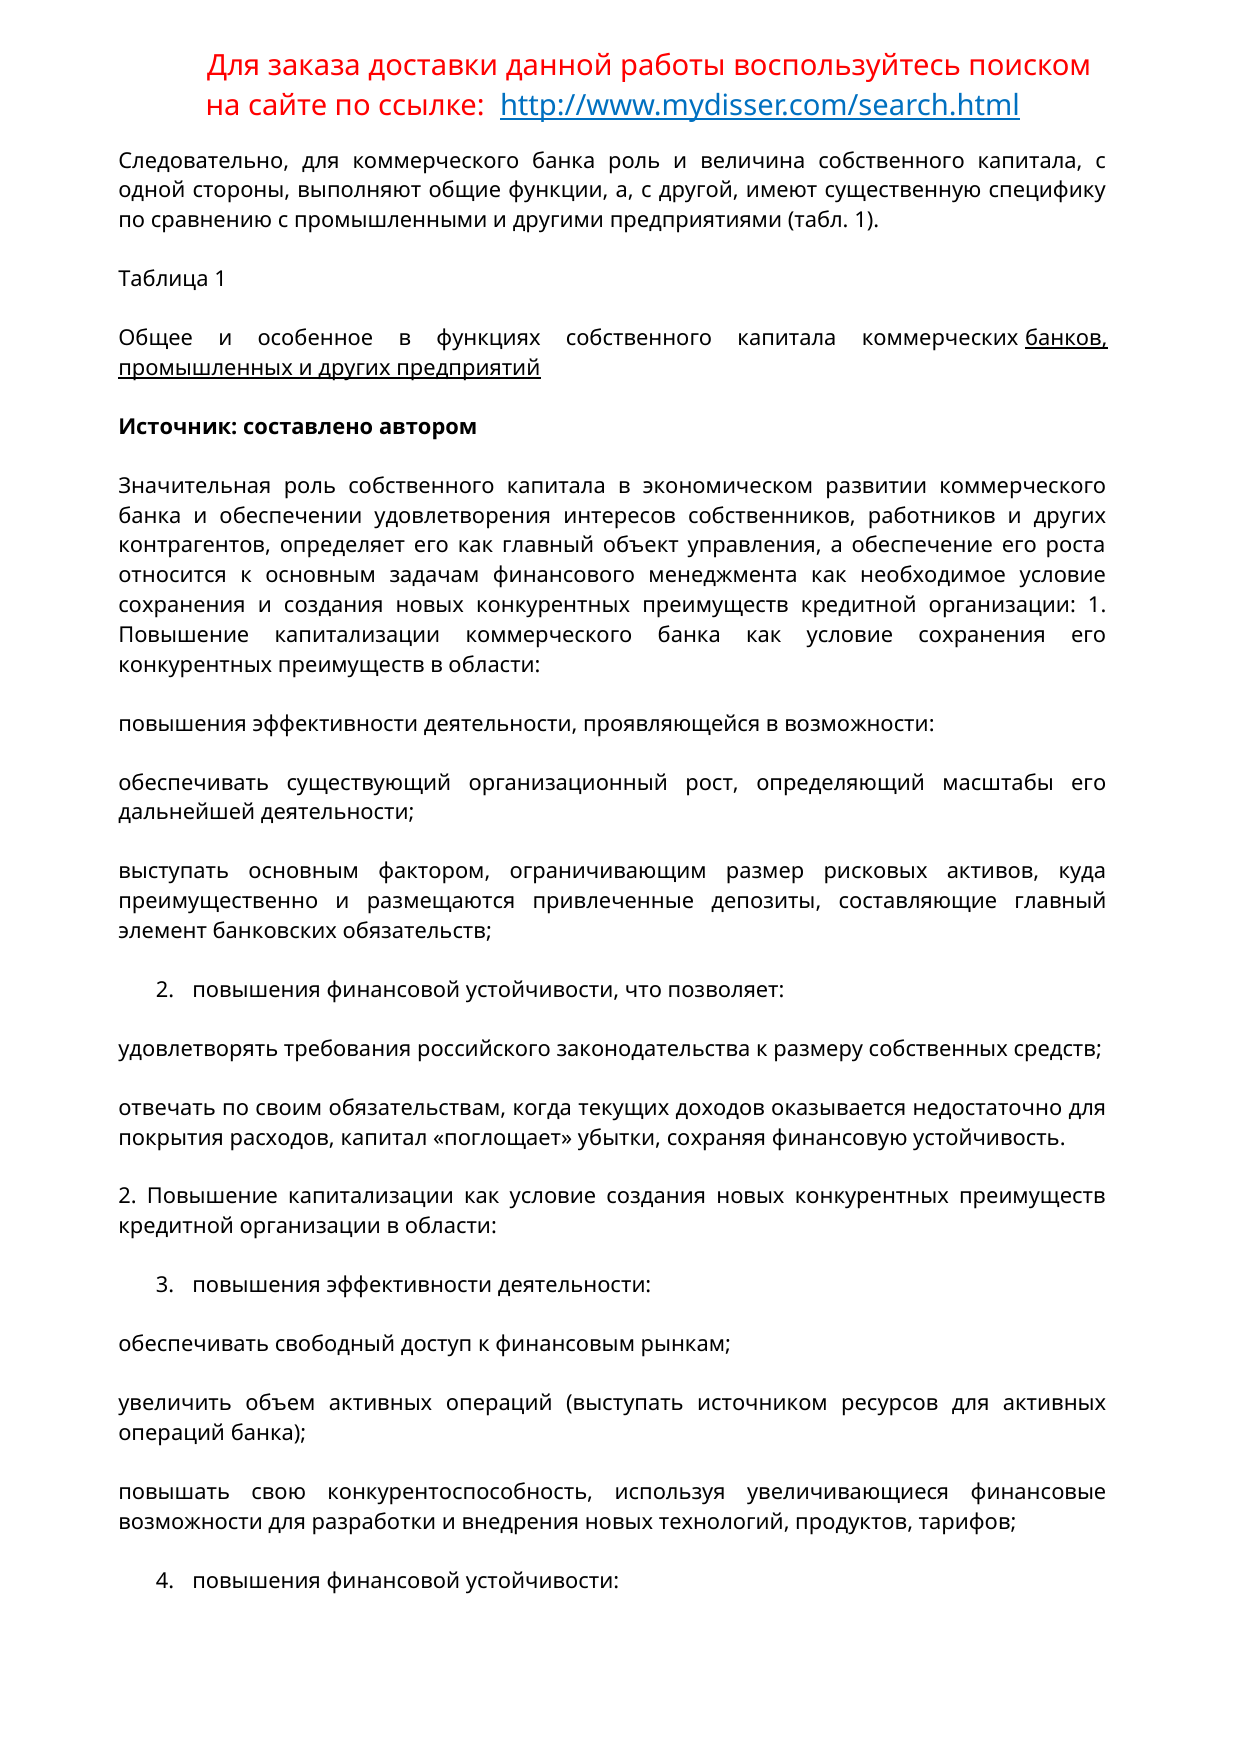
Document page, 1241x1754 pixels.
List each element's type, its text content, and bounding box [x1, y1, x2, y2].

list повышения финансовой устойчивости, что позволяет: [156, 974, 1107, 1003]
text Значительная роль собственного капитала в экономическом развитии коммерческого банка и обеспечении удовлетворения интересов собственников, работников и других контрагентов, определяет его как главный объект управления, а обеспечение его роста относится к основным задачам финансового менеджмента как необходимое условие сохранения и создания новых конкурентных преимуществ кредитной организации: 1. Повышение капитализации коммерческого банка как условие сохранения его конкурентных преимуществ в области: [118, 470, 1107, 678]
text обеспечивать свободный доступ к финансовым рынкам; [118, 1328, 1107, 1358]
list повышения эффективности деятельности: [156, 1269, 1107, 1299]
text увеличить объем активных операций (выступать источником ресурсов для активных операций банка); [118, 1387, 1107, 1447]
text удовлетворять требования российского законодательства к размеру собственных средств; [118, 1033, 1107, 1062]
text Таблица 1 [118, 263, 1107, 293]
text Источник: составлено автором [118, 411, 1107, 441]
text повышать свою конкурентоспособность, используя увеличивающиеся финансовые возможности для разработки и внедрения новых технологий, продуктов, тарифов; [118, 1476, 1107, 1535]
list повышения финансовой устойчивости: [156, 1564, 1107, 1594]
text повышения эффективности деятельности, проявляющейся в возможности: [118, 707, 1107, 737]
text Общее и особенное в функциях собственного капитала коммерческих банков, промышленных и других предприятий [118, 322, 1107, 382]
text обеспечивать существующий организационный рост, определяющий масштабы его дальнейшей деятельности; [118, 766, 1107, 826]
text 2. Повышение капитализации как условие создания новых конкурентных преимуществ кредитной организации в области: [118, 1180, 1107, 1240]
text отвечать по своим обязательствам, когда текущих доходов оказывается недостаточно для покрытия расходов, капитал «поглощает» убытки, сохраняя финансовую устойчивость. [118, 1092, 1107, 1151]
text выступать основным фактором, ограничивающим размер рисковых активов, куда преимущественно и размещаются привлеченные депозиты, составляющие главный элемент банковских обязательств; [118, 855, 1107, 944]
text Следовательно, для коммерческого банка роль и величина собственного капитала, с одной стороны, выполняют общие функции, а, с другой, имеют существенную специфику по сравнению с промышленными и другими предприятиями (табл. 1). [118, 144, 1107, 234]
